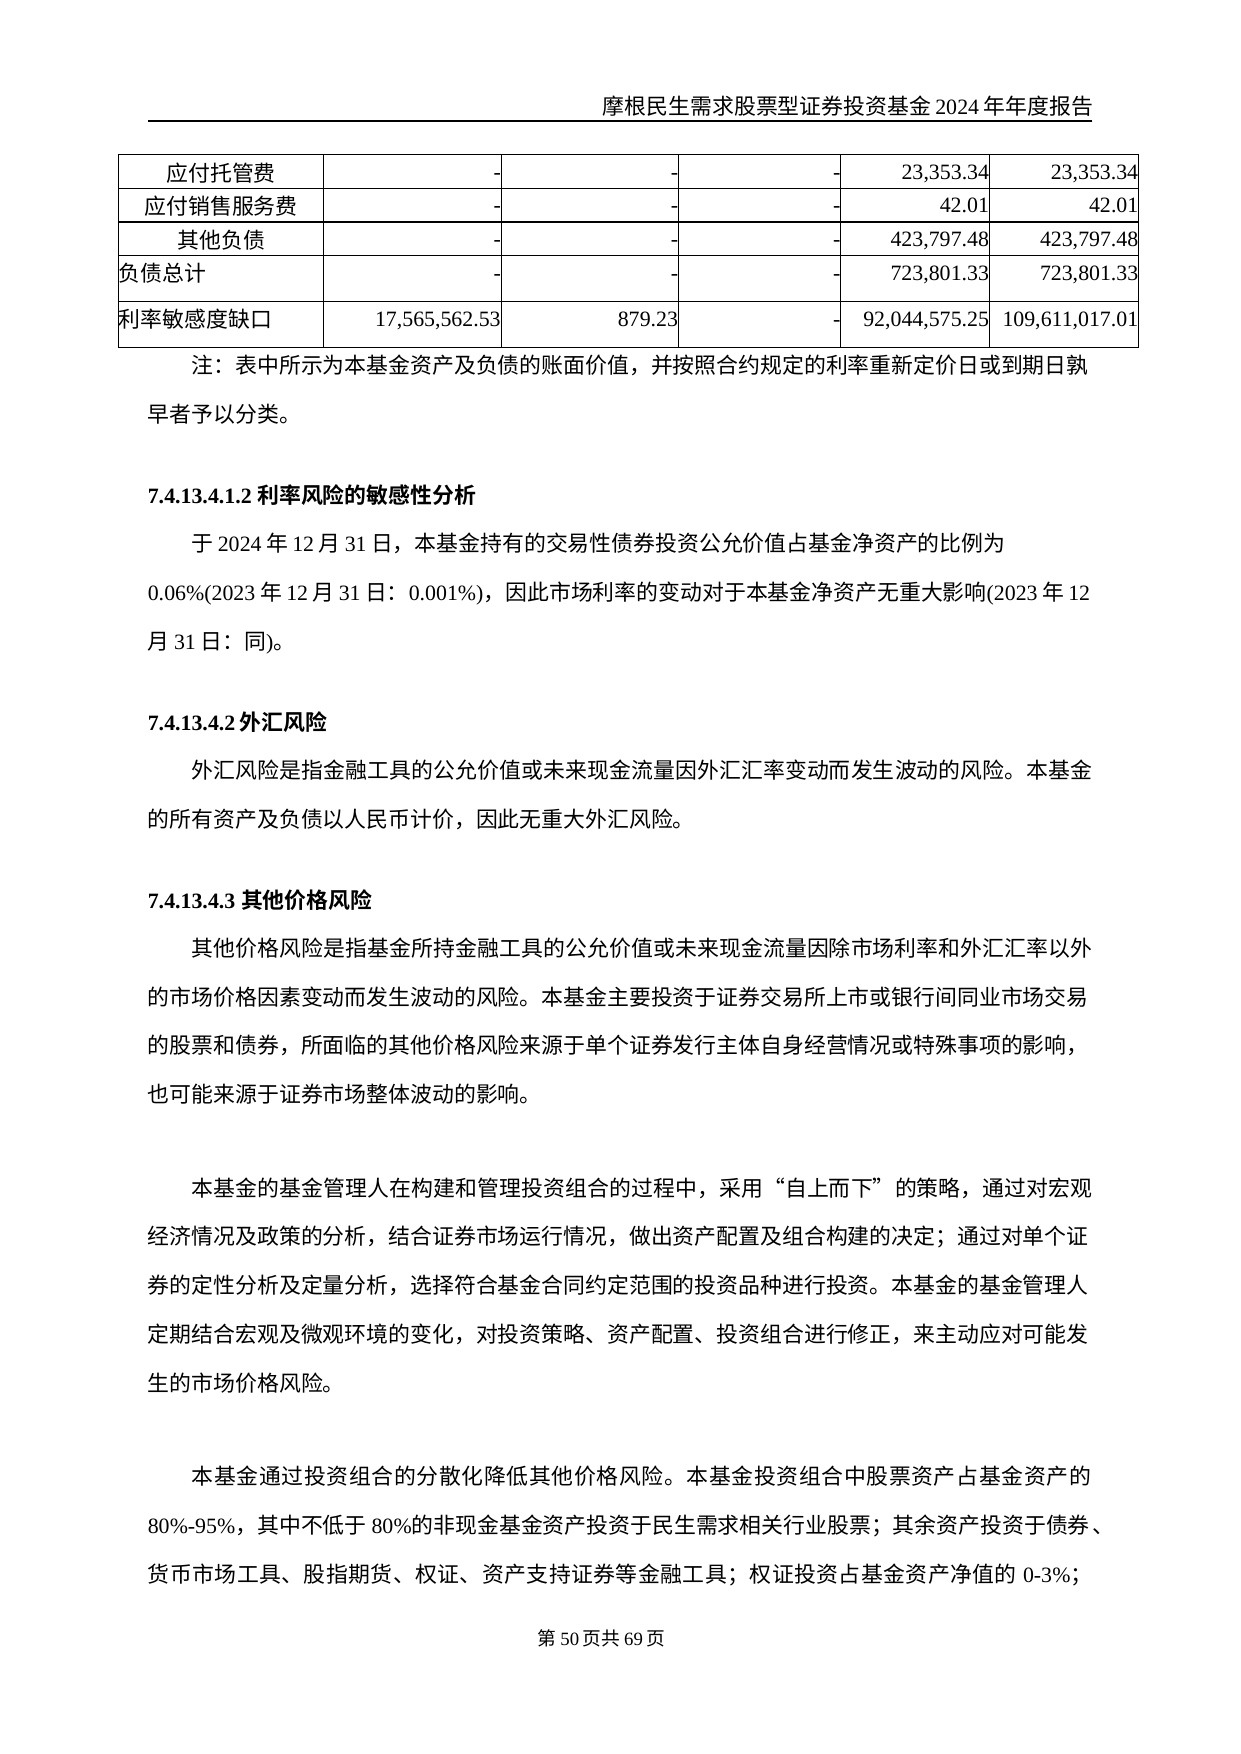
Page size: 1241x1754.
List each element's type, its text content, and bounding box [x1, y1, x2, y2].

table_cell - [502, 256, 678, 301]
table_cell 利率敏感度缺口 [119, 302, 323, 347]
text 于2024年12月31日，本基金持有的交易性债券投资公允价值占基金净资产的比例为0.06%(2023年12月31日：0.001%)，因此市场利率的变动对于本基金净资产无重大影响(2023年12月31日：同)。 [148, 526, 1092, 656]
table_cell - [502, 155, 678, 188]
table_cell - [502, 189, 678, 221]
text 7.4.13.4.3 其他价格风险 [148, 882, 1092, 915]
table_cell 23,353.34 [990, 155, 1138, 188]
text 本基金的基金管理人在构建和管理投资组合的过程中，采用“自上而下”的策略，通过对宏观经济情况及政策的分析，结合证券市场运行情况，做出资产配置及组合构建的决定；通过对单个证券的定性分析及定量分析，选择符合基金合同约定范围的投资品种进行投资。本基金的基金管理人定期结合宏观及微观环境的变化，对投资策略、资产配置、投资组合进行修正，来主动应对可能发生的市场价格风险。 [148, 1170, 1092, 1398]
table_cell 423,797.48 [841, 223, 989, 255]
table_cell 723,801.33 [841, 256, 989, 301]
text 7.4.13.4.2外汇风险 [148, 704, 1092, 737]
text 其他价格风险是指基金所持金融工具的公允价值或未来现金流量因除市场利率和外汇汇率以外的市场价格因素变动而发生波动的风险。本基金主要投资于证券交易所上市或银行间同业市场交易的股票和债券，所面临的其他价格风险来源于单个证券发行主体自身经营情况或特殊事项的影响，也可能来源于证券市场整体波动的影响。 [148, 931, 1092, 1109]
text 7.4.13.4.1.2 利率风险的敏感性分析 [148, 478, 1092, 510]
table_cell - [679, 223, 840, 255]
table_cell - [324, 189, 501, 221]
table_cell 423,797.48 [990, 223, 1138, 255]
table_cell 应付销售服务费 [119, 189, 323, 221]
table_cell 负债总计 [119, 256, 323, 301]
table_cell - [502, 223, 678, 255]
table_cell 109,611,017.01 [990, 302, 1138, 347]
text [148, 1459, 1092, 1589]
table_cell - [679, 256, 840, 301]
table_cell 42.01 [990, 189, 1138, 221]
table_cell - [679, 302, 840, 347]
table_cell - [324, 223, 501, 255]
table_cell 其他负债 [119, 223, 323, 255]
table_cell 723,801.33 [990, 256, 1138, 301]
table_cell 92,044,575.25 [841, 302, 989, 347]
table_cell 42.01 [841, 189, 989, 221]
table_cell - [679, 189, 840, 221]
table_cell 应付托管费 [119, 155, 323, 188]
table_cell - [324, 155, 501, 188]
table_cell - [679, 155, 840, 188]
text 注：表中所示为本基金资产及负债的账面价值，并按照合约规定的利率重新定价日或到期日孰早者予以分类。 [148, 348, 1092, 429]
table_cell - [324, 256, 501, 301]
table_cell 17,565,562.53 [324, 302, 501, 347]
table_cell 23,353.34 [841, 155, 989, 188]
text 外汇风险是指金融工具的公允价值或未来现金流量因外汇汇率变动而发生波动的风险。本基金的所有资产及负债以人民币计价，因此无重大外汇风险。 [148, 753, 1092, 834]
table_cell 879.23 [502, 302, 678, 347]
